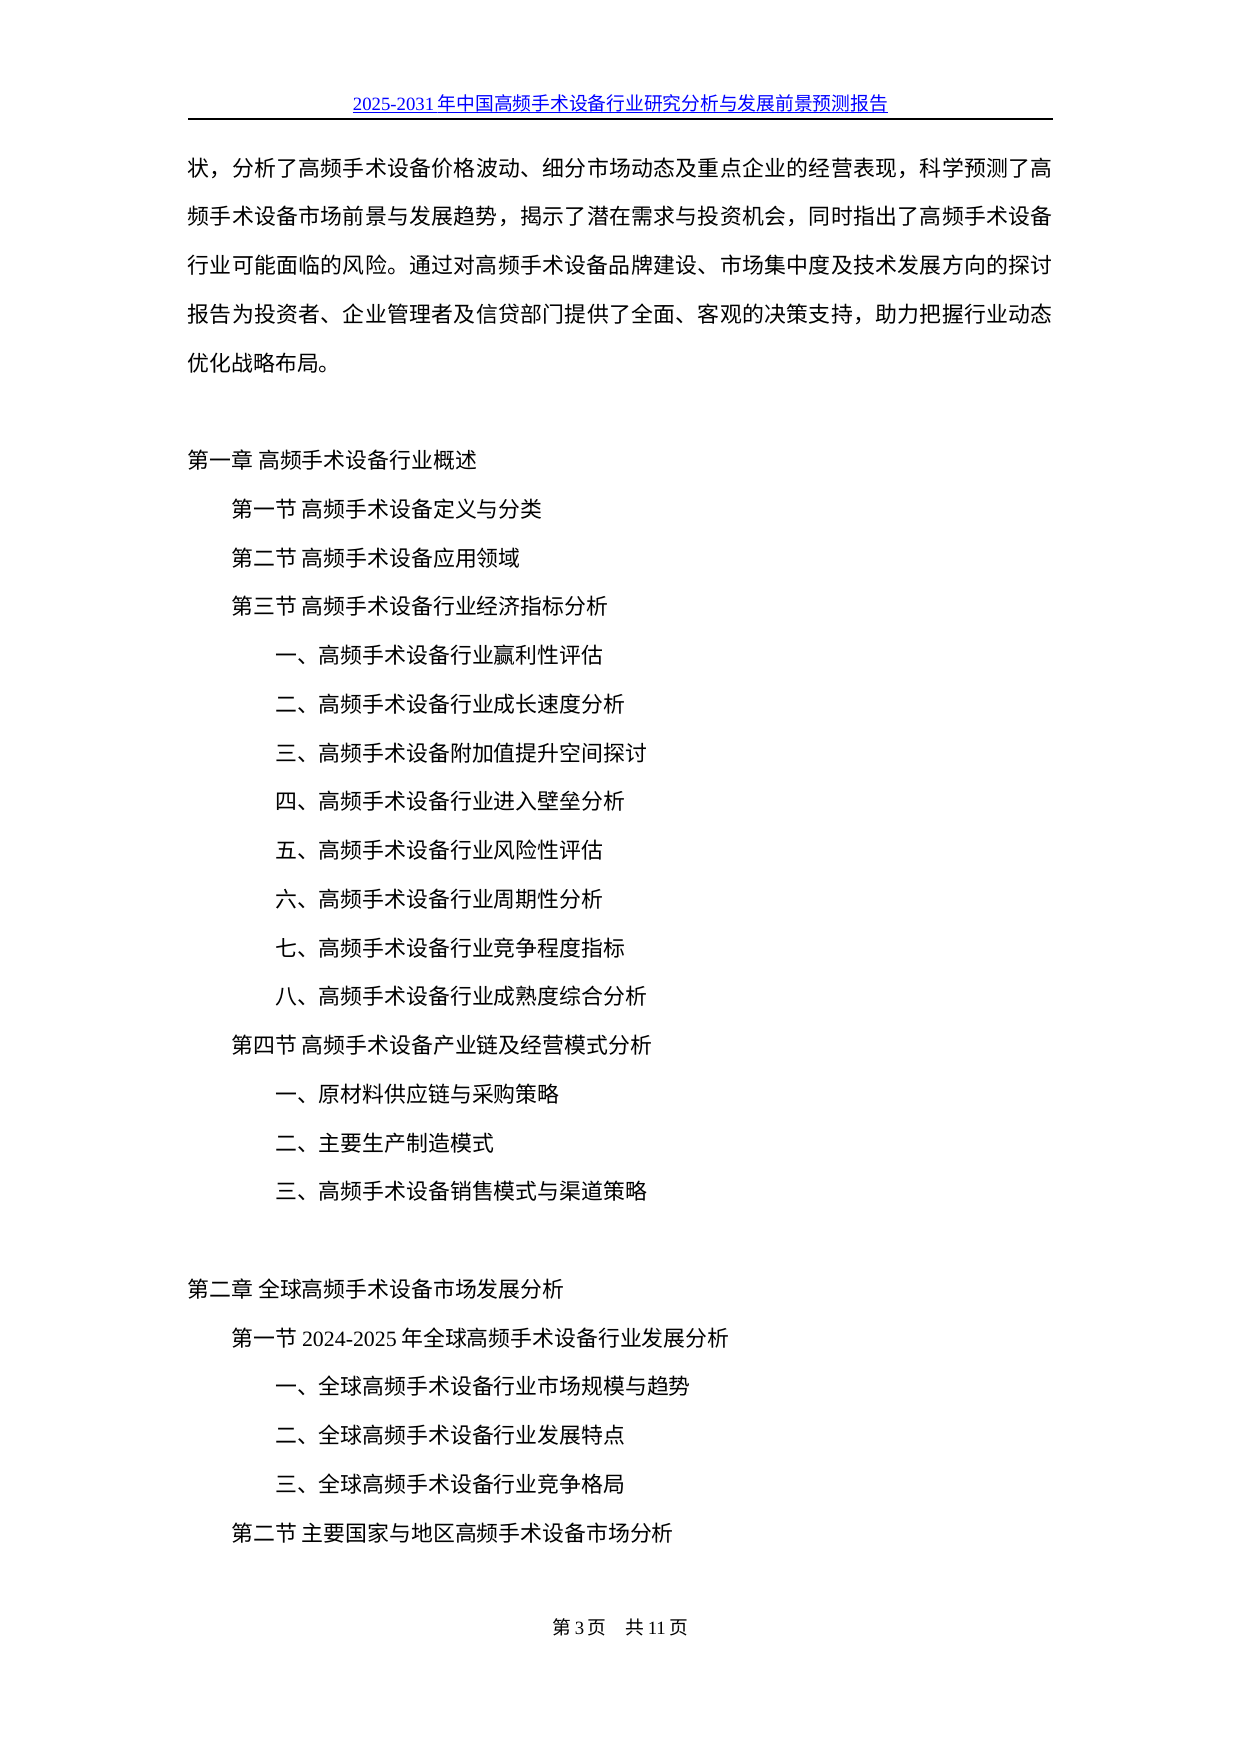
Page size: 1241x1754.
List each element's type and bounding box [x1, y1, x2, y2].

text [187, 150, 1053, 1548]
